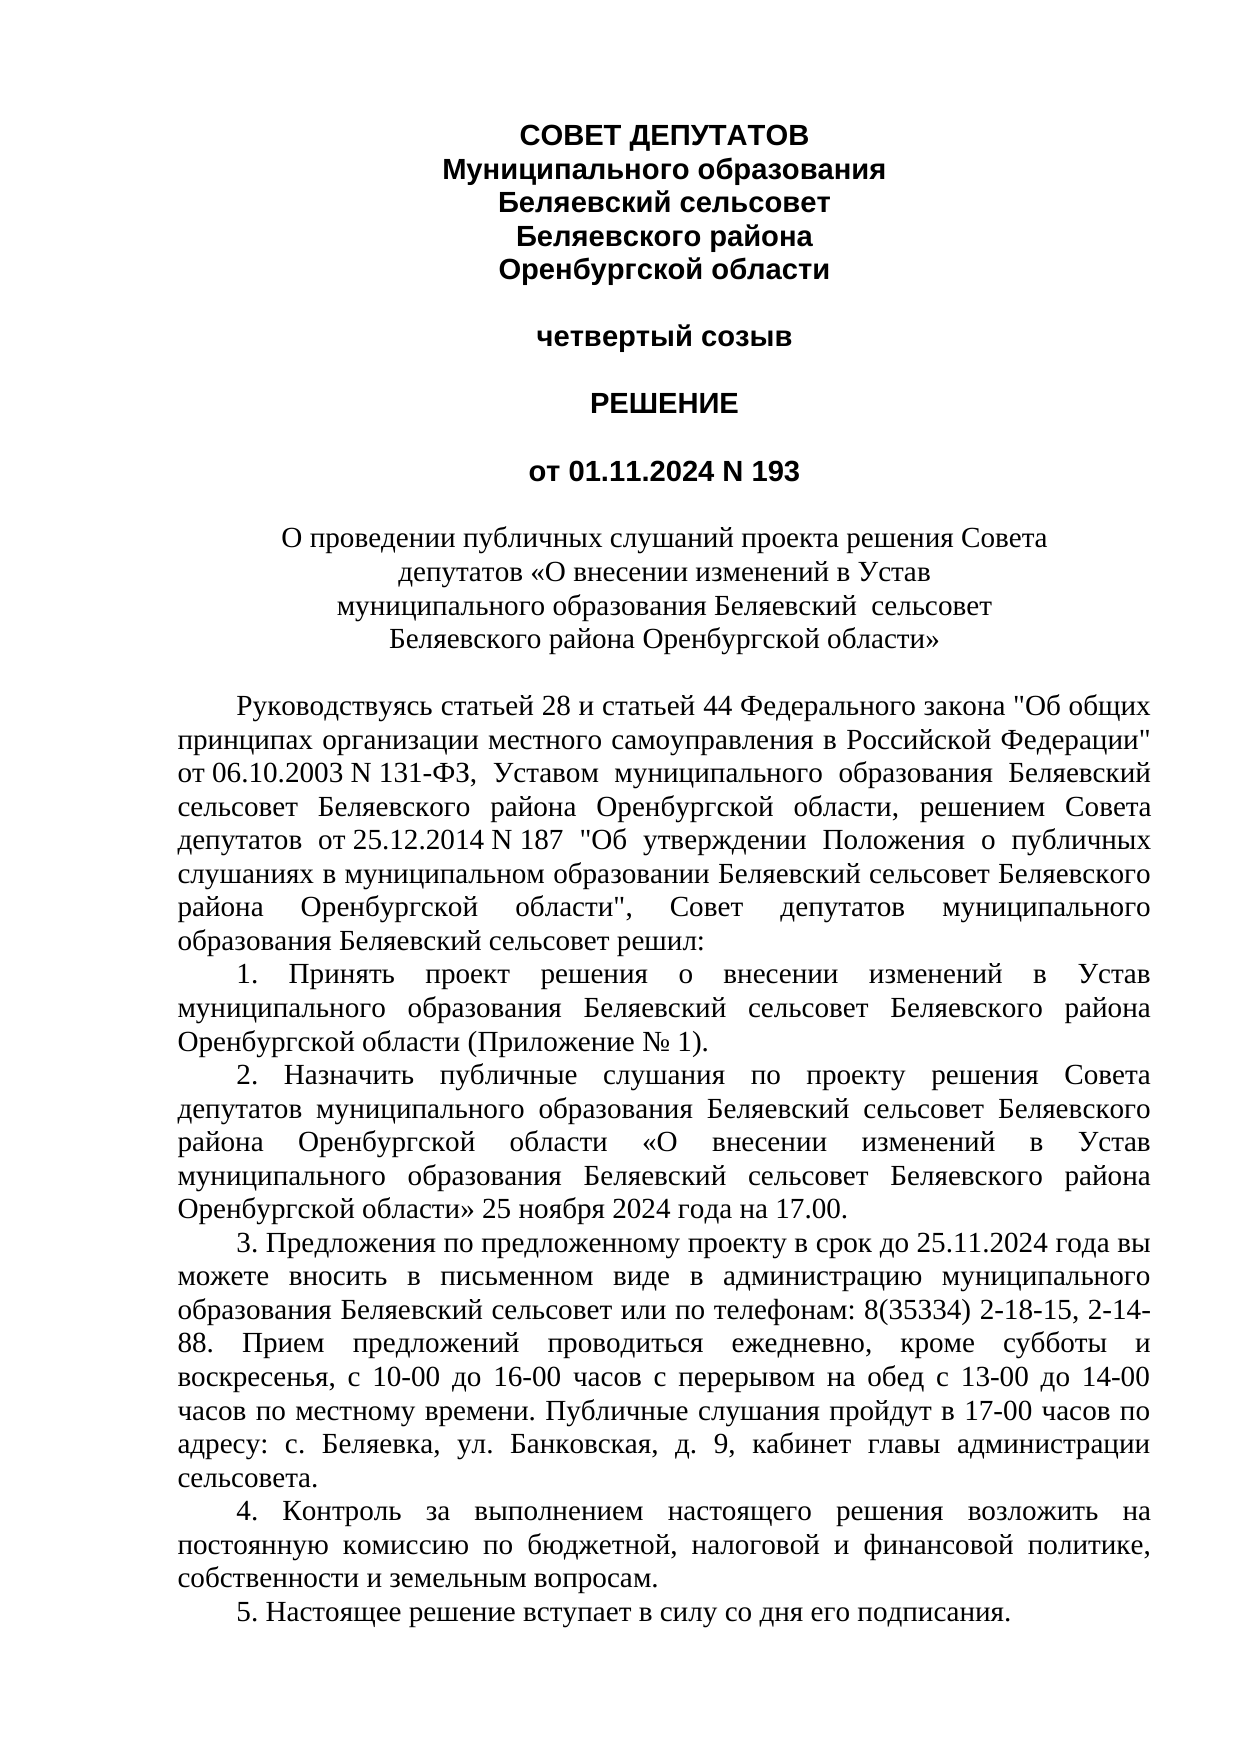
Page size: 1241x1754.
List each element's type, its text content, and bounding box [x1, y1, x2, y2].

title РЕШЕНИЕ [177, 386, 1152, 420]
text 2. Назначить публичные слушания по проекту решения Совета депутатов муниципального образования Беляевский сельсовет Беляевского района Оренбургской области «О внесении изменений в Устав муниципального образования Беляевский сельсовет Беляевского района Оренбургской области» 25 ноября 2024 года на 17.00. [177, 1057, 1152, 1225]
title Оренбургской области [177, 252, 1152, 286]
title от 01.11.2024 N 193 [177, 453, 1152, 487]
title четвертый созыв [177, 319, 1152, 353]
text 3. Предложения по предложенному проекту в срок до 25.11.2024 года вы можете вносить в письменном виде в администрацию муниципального образования Беляевский сельсовет или по телефонам: 8(35334) 2-18-15, 2-14-88. Прием предложений проводиться ежедневно, кроме субботы и воскресенья, с 10-00 до 16-00 часов с перерывом на обед с 13-00 до 14-00 часов по местному времени. Публичные слушания пройдут в 17-00 часов по адресу: с. Беляевка, ул. Банковская, д. 9, кабинет главы администрации сельсовета. [177, 1225, 1152, 1493]
text Беляевского района Оренбургской области» [177, 621, 1152, 655]
title Беляевский сельсовет [177, 185, 1152, 219]
title Беляевского района [177, 219, 1152, 252]
text 1. Принять проект решения о внесении изменений в Устав муниципального образования Беляевский сельсовет Беляевского района Оренбургской области (Приложение № 1). [177, 957, 1152, 1057]
text 5. Настоящее решение вступает в силу со дня его подписания. [177, 1594, 1152, 1627]
text депутатов «О внесении изменений в Устав [177, 554, 1152, 588]
title Муниципального образования [177, 152, 1152, 185]
title СОВЕТ ДЕПУТАТОВ [177, 118, 1152, 152]
text Руководствуясь статьей 28 и статьей 44 Федерального закона "Об общих принципах организации местного самоуправления в Российской Федерации" от 06.10.2003 N 131-ФЗ, Уставом муниципального образования Беляевский сельсовет Беляевского района Оренбургской области, решением Совета депутатов от 25.12.2014 N 187 "Об утверждении Положения о публичных слушаниях в муниципальном образовании Беляевский сельсовет Беляевского района Оренбургской области", Совет депутатов муниципального образования Беляевский сельсовет решил: [177, 688, 1152, 957]
text муниципального образования Беляевский сельсовет [177, 588, 1152, 621]
text О проведении публичных слушаний проекта решения Совета [177, 521, 1152, 554]
text 4. Контроль за выполнением настоящего решения возложить на постоянную комиссию по бюджетной, налоговой и финансовой политике, собственности и земельным вопросам. [177, 1493, 1152, 1594]
